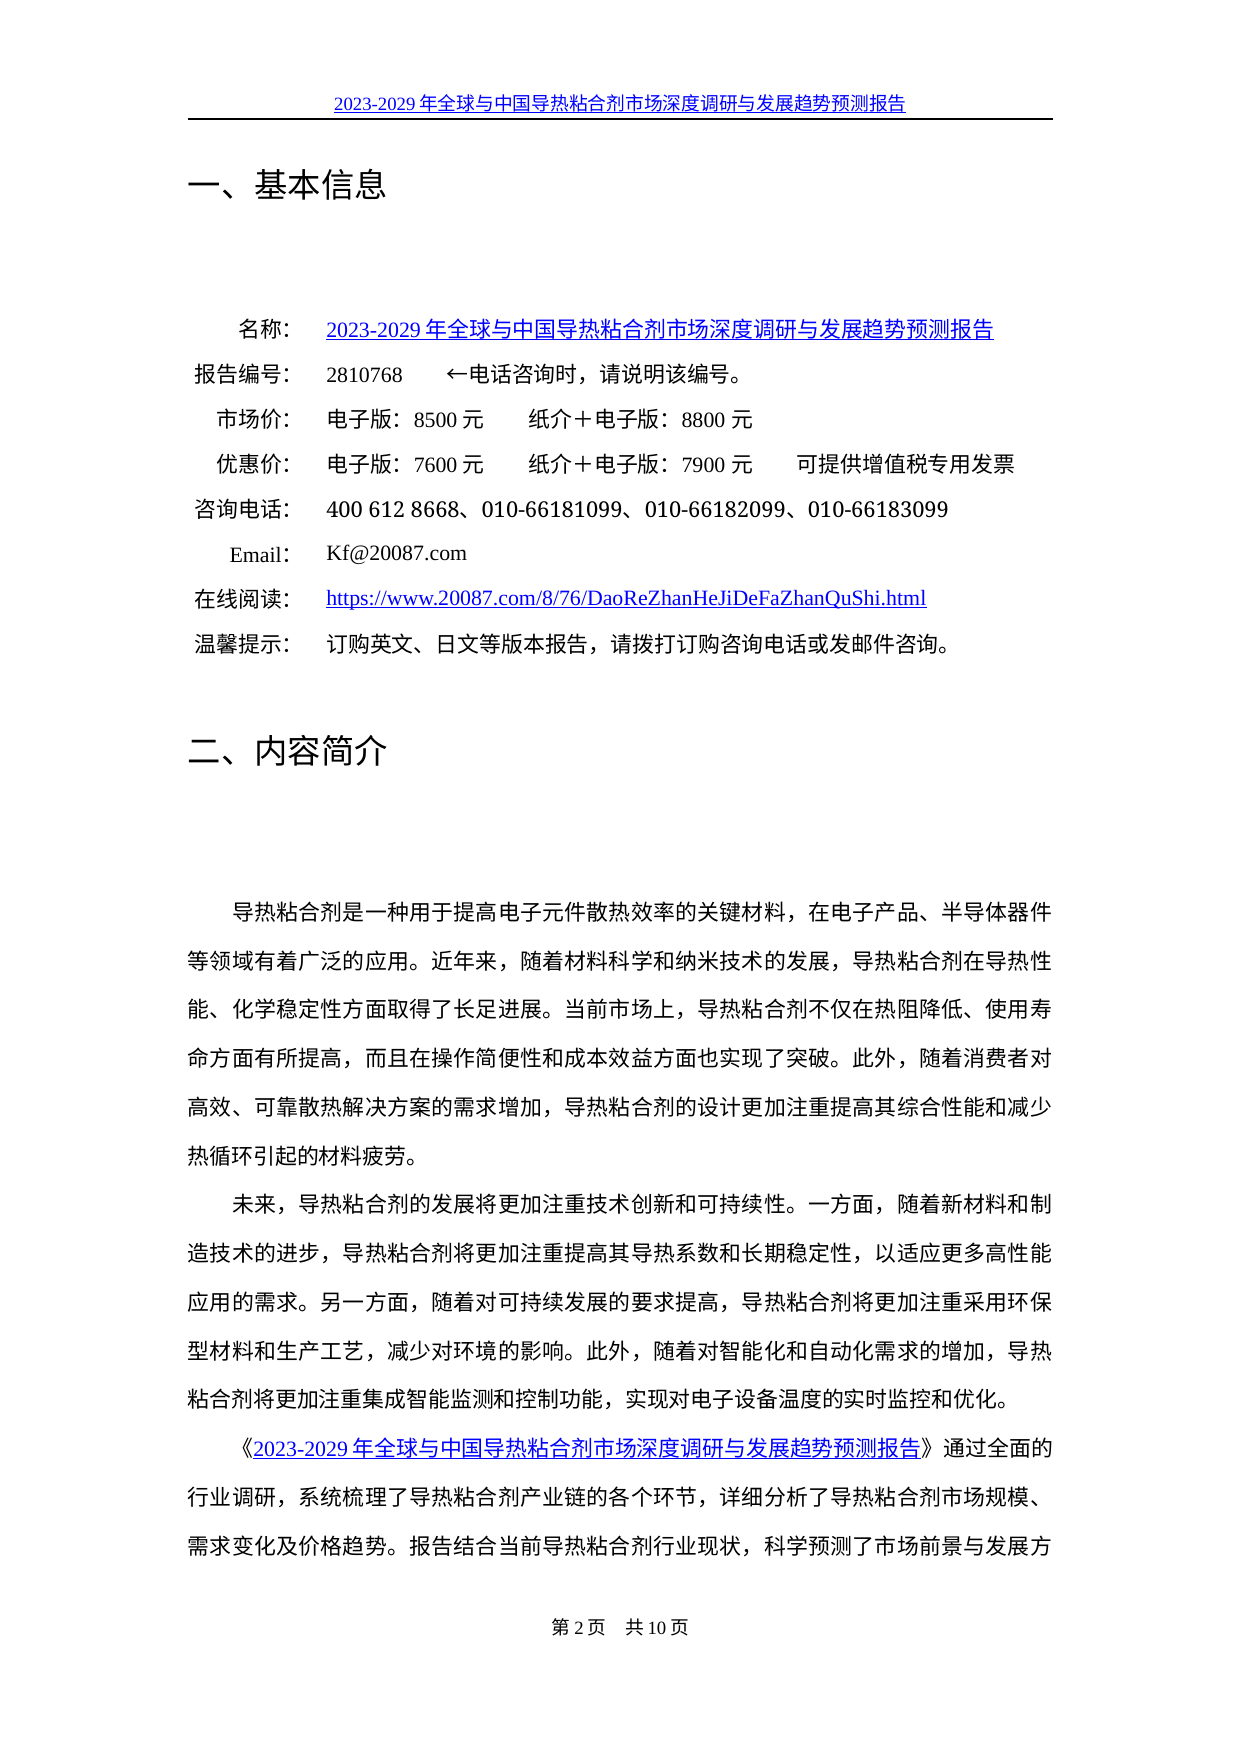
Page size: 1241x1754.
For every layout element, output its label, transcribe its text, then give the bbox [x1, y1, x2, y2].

table_cell Kf@20087.com [315, 537, 1073, 582]
table_header 名称： [167, 312, 315, 357]
table_cell 市场价： [167, 402, 315, 447]
table_header 2023-2029年全球与中国导热粘合剂市场深度调研与发展趋势预测报告 [315, 312, 1073, 357]
table_cell 订购英文、日文等版本报告，请拨打订购咨询电话或发邮件咨询。 [315, 627, 1073, 672]
table_cell 电子版：8500 元 纸介＋电子版：8800 元 [315, 402, 1073, 447]
table_cell 2810768 ←电话咨询时，请说明该编号。 [315, 357, 1073, 402]
table_cell [315, 582, 1073, 627]
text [187, 894, 1053, 1561]
table_cell 优惠价： [167, 447, 315, 492]
table_cell 温馨提示： [167, 627, 315, 672]
table_cell 报告编号： [167, 357, 315, 402]
title 一、基本信息 [187, 150, 1053, 215]
table_cell Email： [167, 537, 315, 582]
title 二、内容简介 [187, 717, 1053, 782]
table_cell 在线阅读： [167, 582, 315, 627]
table_cell 400 612 8668、010-66181099、010-66182099、010-66183099 [315, 492, 1073, 537]
table_cell 咨询电话： [167, 492, 315, 537]
table_cell 电子版：7600 元 纸介＋电子版：7900 元 可提供增值税专用发票 [315, 447, 1073, 492]
